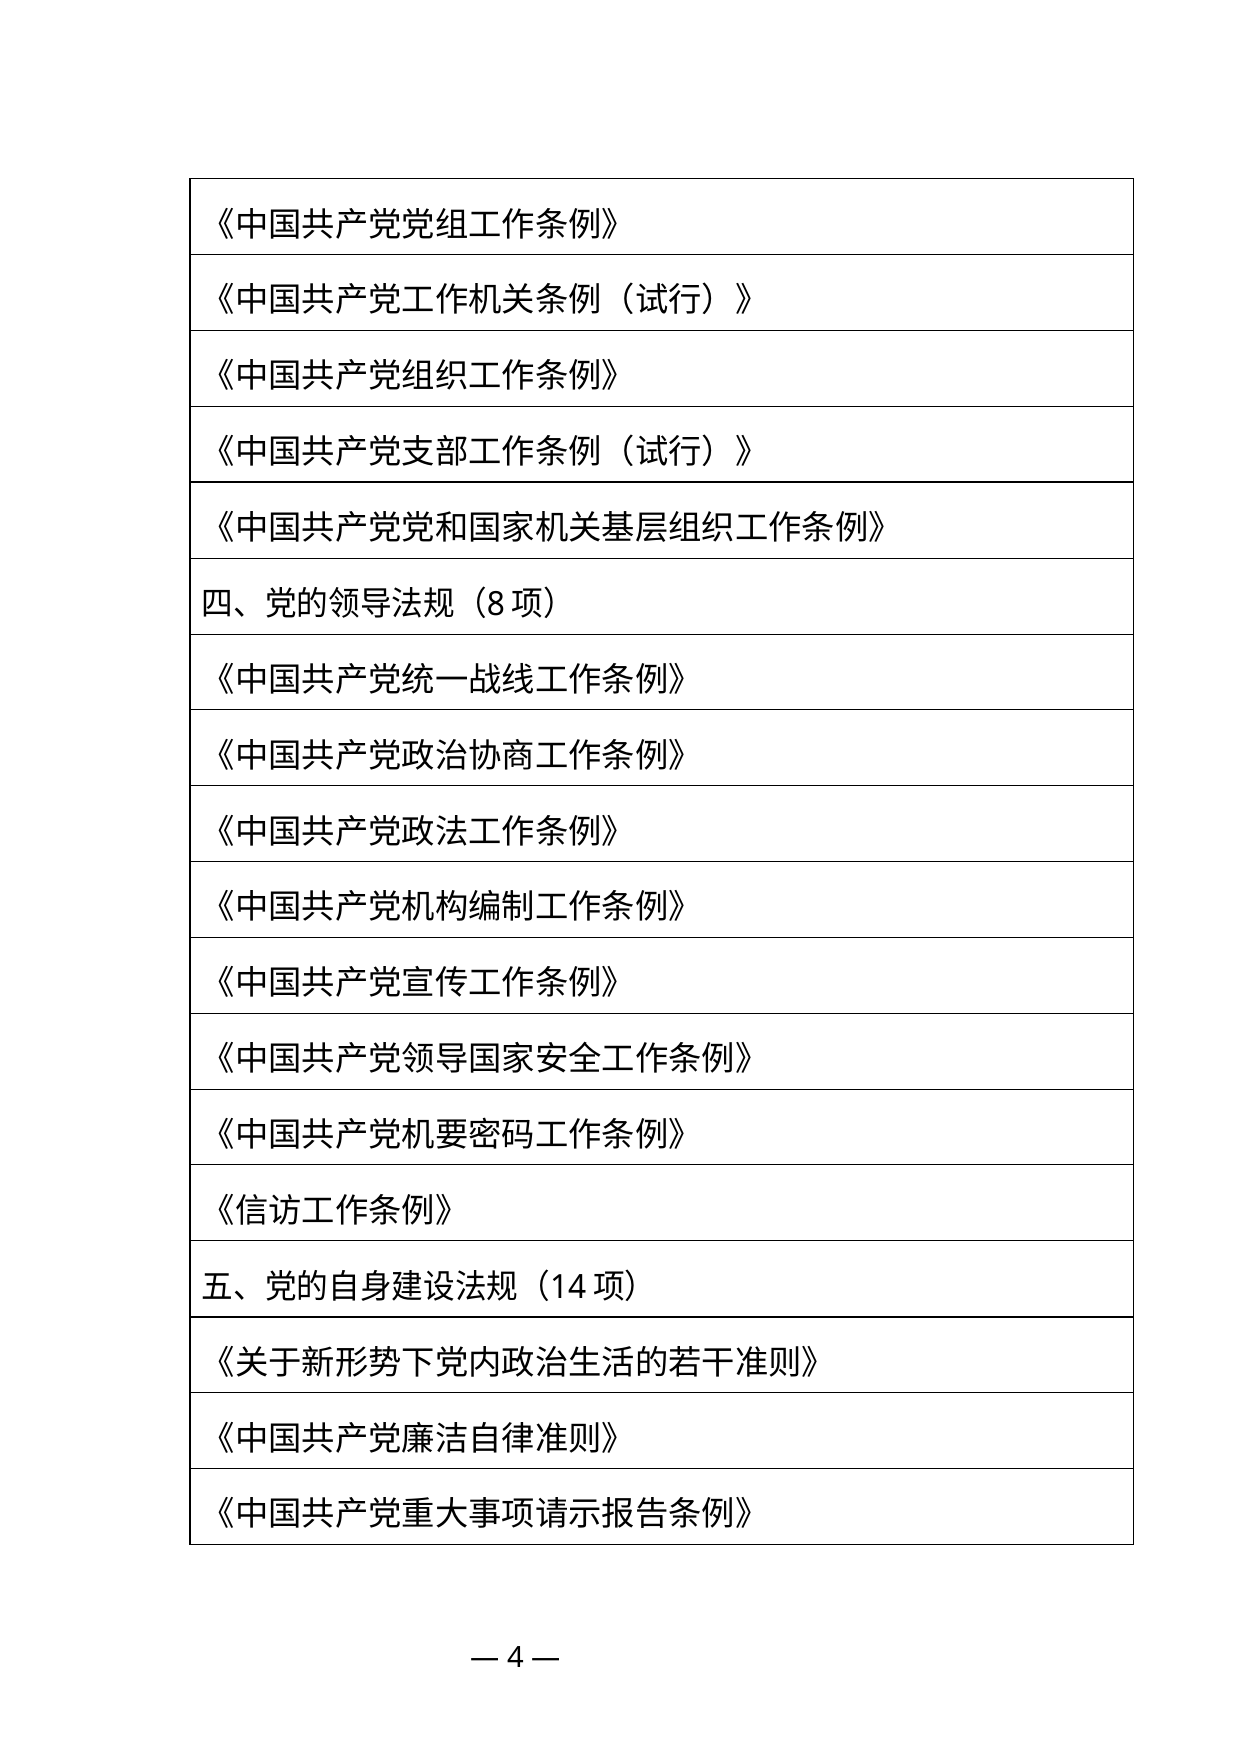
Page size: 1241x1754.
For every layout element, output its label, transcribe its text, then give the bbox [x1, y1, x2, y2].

table_cell 《中国共产党统一战线工作条例》 [191, 635, 1133, 709]
table_cell 《中国共产党党和国家机关基层组织工作条例》 [191, 483, 1133, 557]
table_cell 《中国共产党政法工作条例》 [191, 786, 1133, 861]
table_cell 《中国共产党支部工作条例（试行）》 [191, 407, 1133, 481]
table_cell 《中国共产党廉洁自律准则》 [191, 1393, 1133, 1468]
table_cell 四、党的领导法规（8项） [191, 559, 1133, 633]
table_cell 《中国共产党领导国家安全工作条例》 [191, 1014, 1133, 1088]
table_cell 《中国共产党组织工作条例》 [191, 331, 1133, 406]
table_cell 《信访工作条例》 [191, 1165, 1133, 1240]
table_cell 《关于新形势下党内政治生活的若干准则》 [191, 1318, 1133, 1392]
table_cell 《中国共产党机要密码工作条例》 [191, 1090, 1133, 1164]
table_cell 《中国共产党党组工作条例》 [191, 179, 1133, 254]
table_cell 《中国共产党宣传工作条例》 [191, 938, 1133, 1013]
table_cell 《中国共产党重大事项请示报告条例》 [191, 1469, 1133, 1544]
table_cell 《中国共产党政治协商工作条例》 [191, 710, 1133, 785]
table_cell 《中国共产党工作机关条例（试行）》 [191, 255, 1133, 330]
table_cell 五、党的自身建设法规（14项） [191, 1241, 1133, 1316]
table_cell 《中国共产党机构编制工作条例》 [191, 862, 1133, 937]
